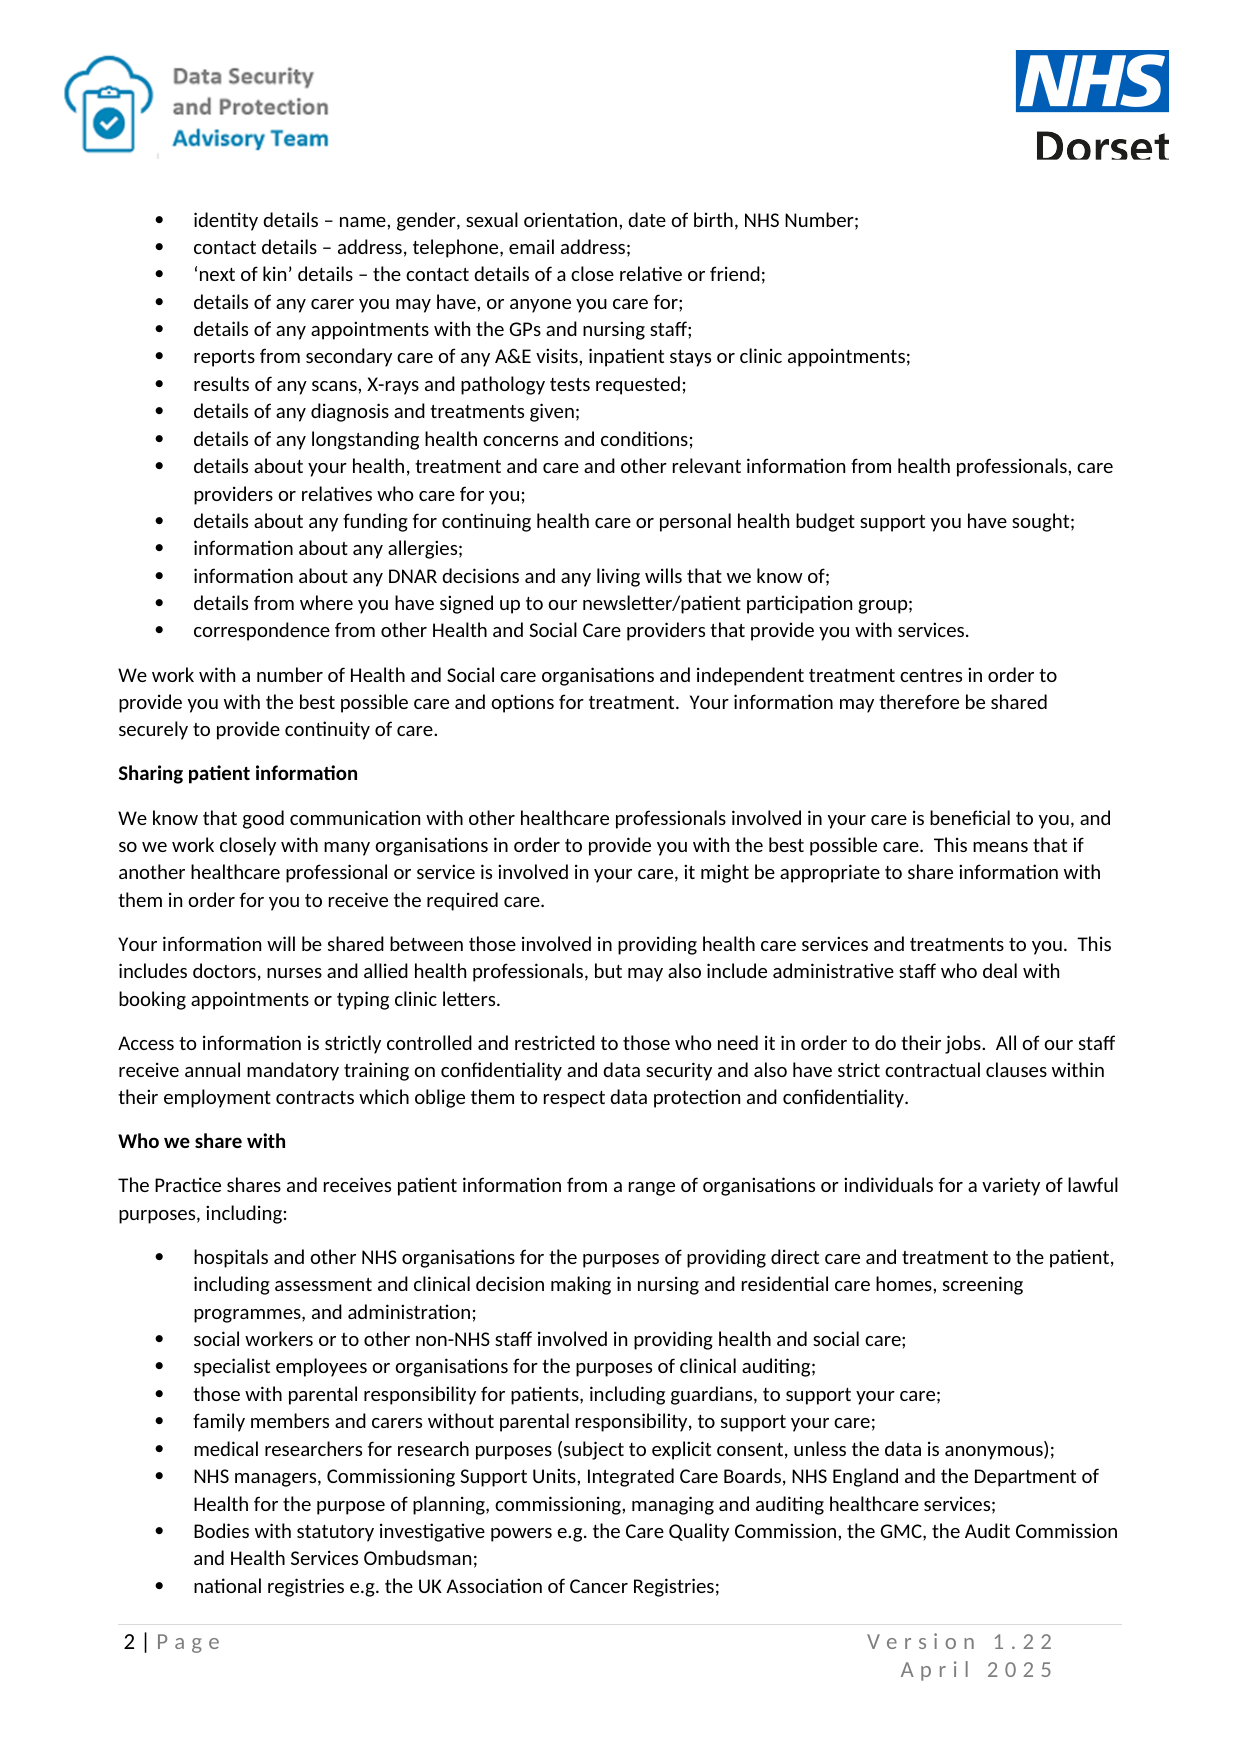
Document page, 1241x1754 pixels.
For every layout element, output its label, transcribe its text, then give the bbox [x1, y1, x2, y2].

list identity details – name, gender, sexual orientation, date of birth, NHS Number; [156, 207, 1122, 232]
list details of any longstanding health concerns and conditions; [156, 426, 1122, 451]
list hospitals and other NHS organisations for the purposes of providing direct care and treatment to the patient, including assessment and clinical decision making in nursing and residential care homes, screening programmes, and administration; [156, 1244, 1122, 1324]
list medical researchers for research purposes (subject to explicit consent, unless the data is anonymous); [156, 1436, 1122, 1461]
text We work with a number of Health and Social care organisations and independent treatment centres in order to provide you with the best possible care and options for treatment. Your information may therefore be shared securely to provide continuity of care. [118, 662, 1122, 742]
subtitle Who we share with [118, 1129, 1122, 1154]
picture [1015, 50, 1169, 160]
list specialist employees or organisations for the purposes of clinical auditing; [156, 1354, 1122, 1379]
list contact details – address, telephone, email address; [156, 234, 1122, 259]
text We know that good communication with other healthcare professionals involved in your care is beneficial to you, and so we work closely with many organisations in order to provide you with the best possible care. This means that if another healthcare professional or service is involved in your care, it might be appropriate to share information with them in order for you to receive the required care. [118, 805, 1122, 912]
list details about any funding for continuing health care or personal health budget support you have sought; [156, 508, 1122, 533]
subtitle Sharing patient information [118, 761, 1122, 786]
list results of any scans, X-rays and pathology tests requested; [156, 371, 1122, 397]
list national registries e.g. the UK Association of Cancer Registries; [156, 1573, 1122, 1598]
list details from where you have signed up to our newsletter/patient participation group; [156, 590, 1122, 616]
list ‘next of kin’ details – the contact details of a close relative or friend; [156, 262, 1122, 287]
text The Practice shares and receives patient information from a range of organisations or individuals for a variety of lawful purposes, including: [118, 1173, 1122, 1226]
list information about any DNAR decisions and any living wills that we know of; [156, 563, 1122, 588]
list correspondence from other Health and Social Care providers that provide you with services. [156, 618, 1122, 643]
list details of any appointments with the GPs and nursing staff; [156, 316, 1122, 342]
text Access to information is strictly controlled and restricted to those who need it in order to do their jobs. All of our staff receive annual mandatory training on confidentiality and data security and also have strict contractual clauses within their employment contracts which oblige them to respect data protection and confidentiality. [118, 1030, 1122, 1110]
list Bodies with statutory investigative powers e.g. the Care Quality Commission, the GMC, the Audit Commission and Health Services Ombudsman; [156, 1518, 1122, 1571]
list those with parental responsibility for patients, including guardians, to support your care; [156, 1381, 1122, 1407]
list details about your health, treatment and care and other relevant information from health professionals, care providers or relatives who care for you; [156, 453, 1122, 506]
list reports from secondary care of any A&E visits, inpatient stays or clinic appointments; [156, 344, 1122, 369]
list details of any diagnosis and treatments given; [156, 398, 1122, 424]
list NHS managers, Commissioning Support Units, Integrated Care Boards, NHS England and the Department of Health for the purpose of planning, commissioning, managing and auditing healthcare services; [156, 1463, 1122, 1516]
picture [62, 45, 328, 158]
text Your information will be shared between those involved in providing health care services and treatments to you. This includes doctors, nurses and allied health professionals, but may also include administrative staff who deal with booking appointments or typing clinic letters. [118, 931, 1122, 1011]
list family members and carers without parental responsibility, to support your care; [156, 1408, 1122, 1434]
list details of any carer you may have, or anyone you care for; [156, 289, 1122, 314]
list social workers or to other non-NHS staff involved in providing health and social care; [156, 1326, 1122, 1352]
list information about any allergies; [156, 536, 1122, 561]
